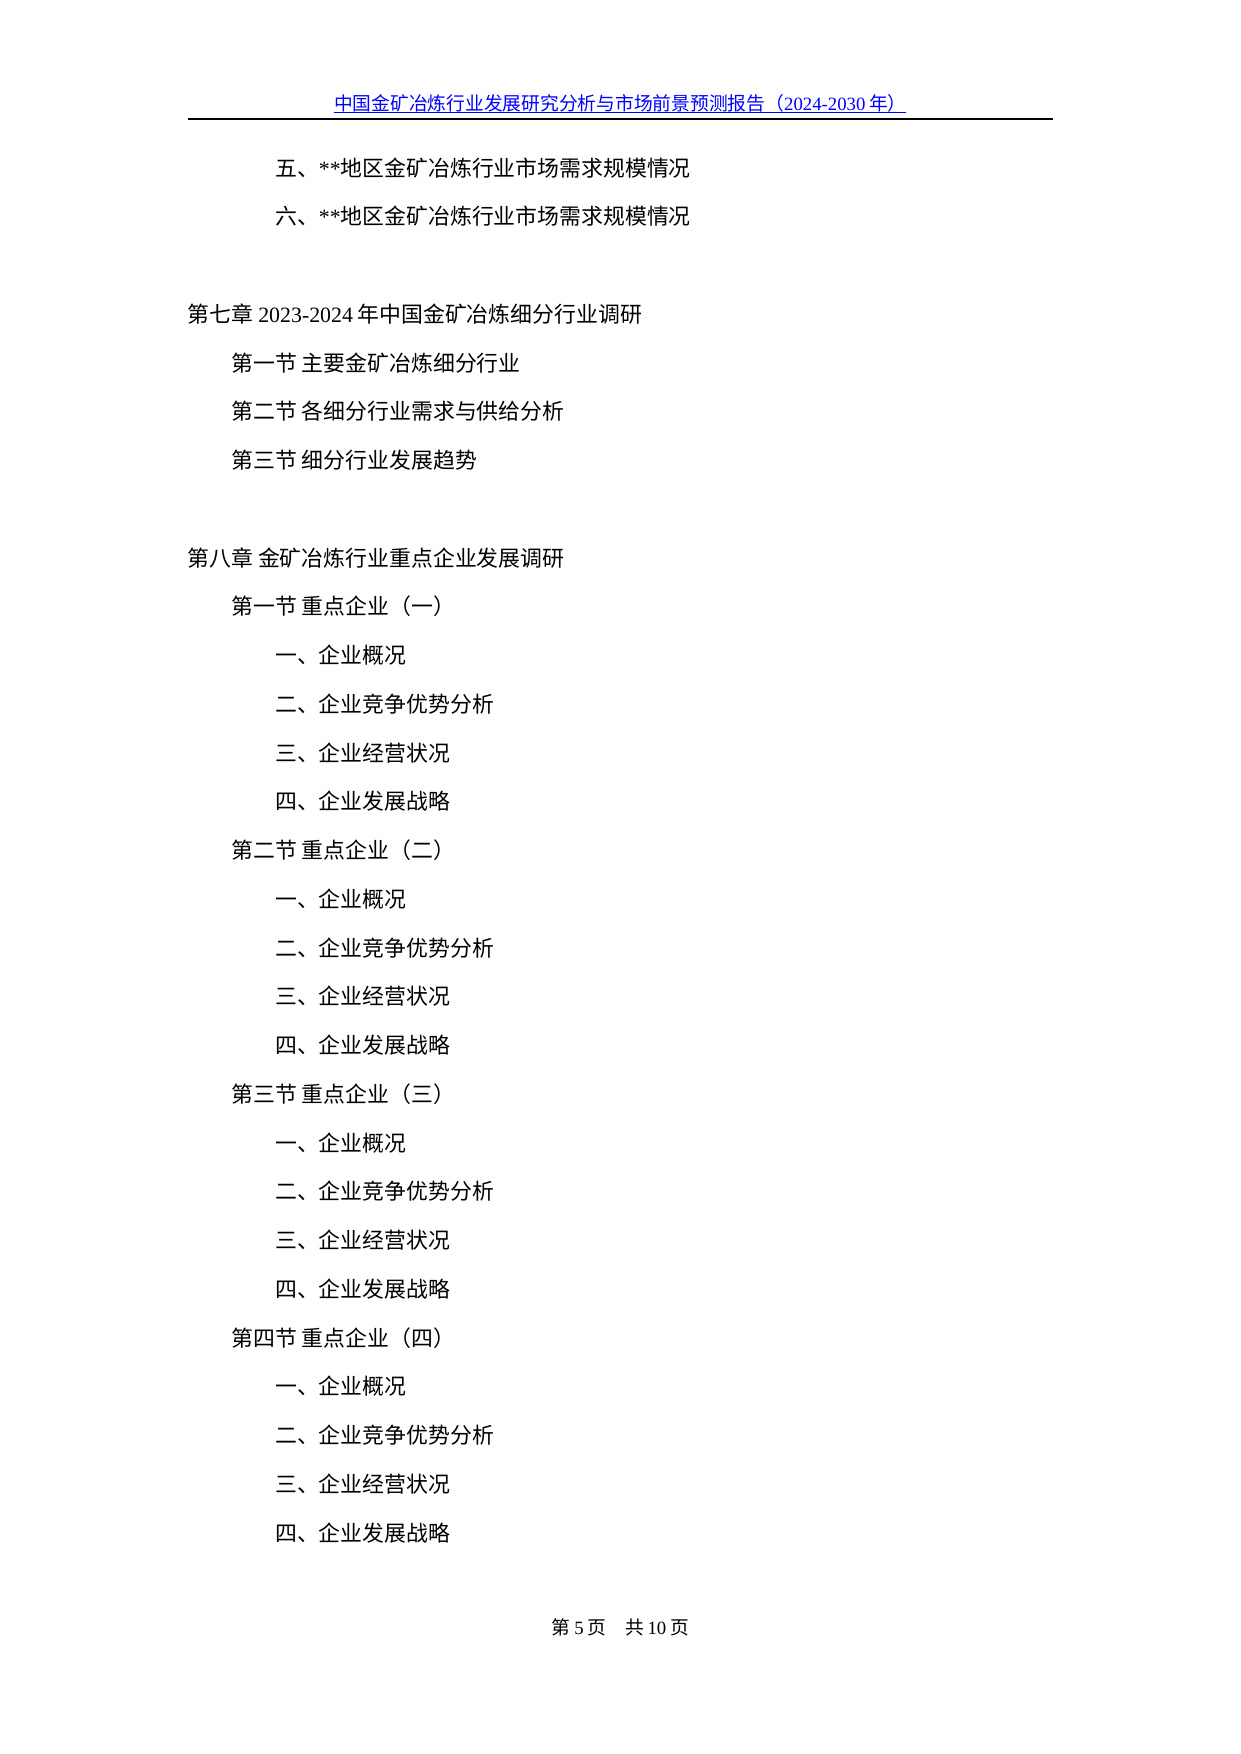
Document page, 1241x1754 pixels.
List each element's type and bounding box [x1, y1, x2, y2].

text [187, 150, 1053, 1548]
